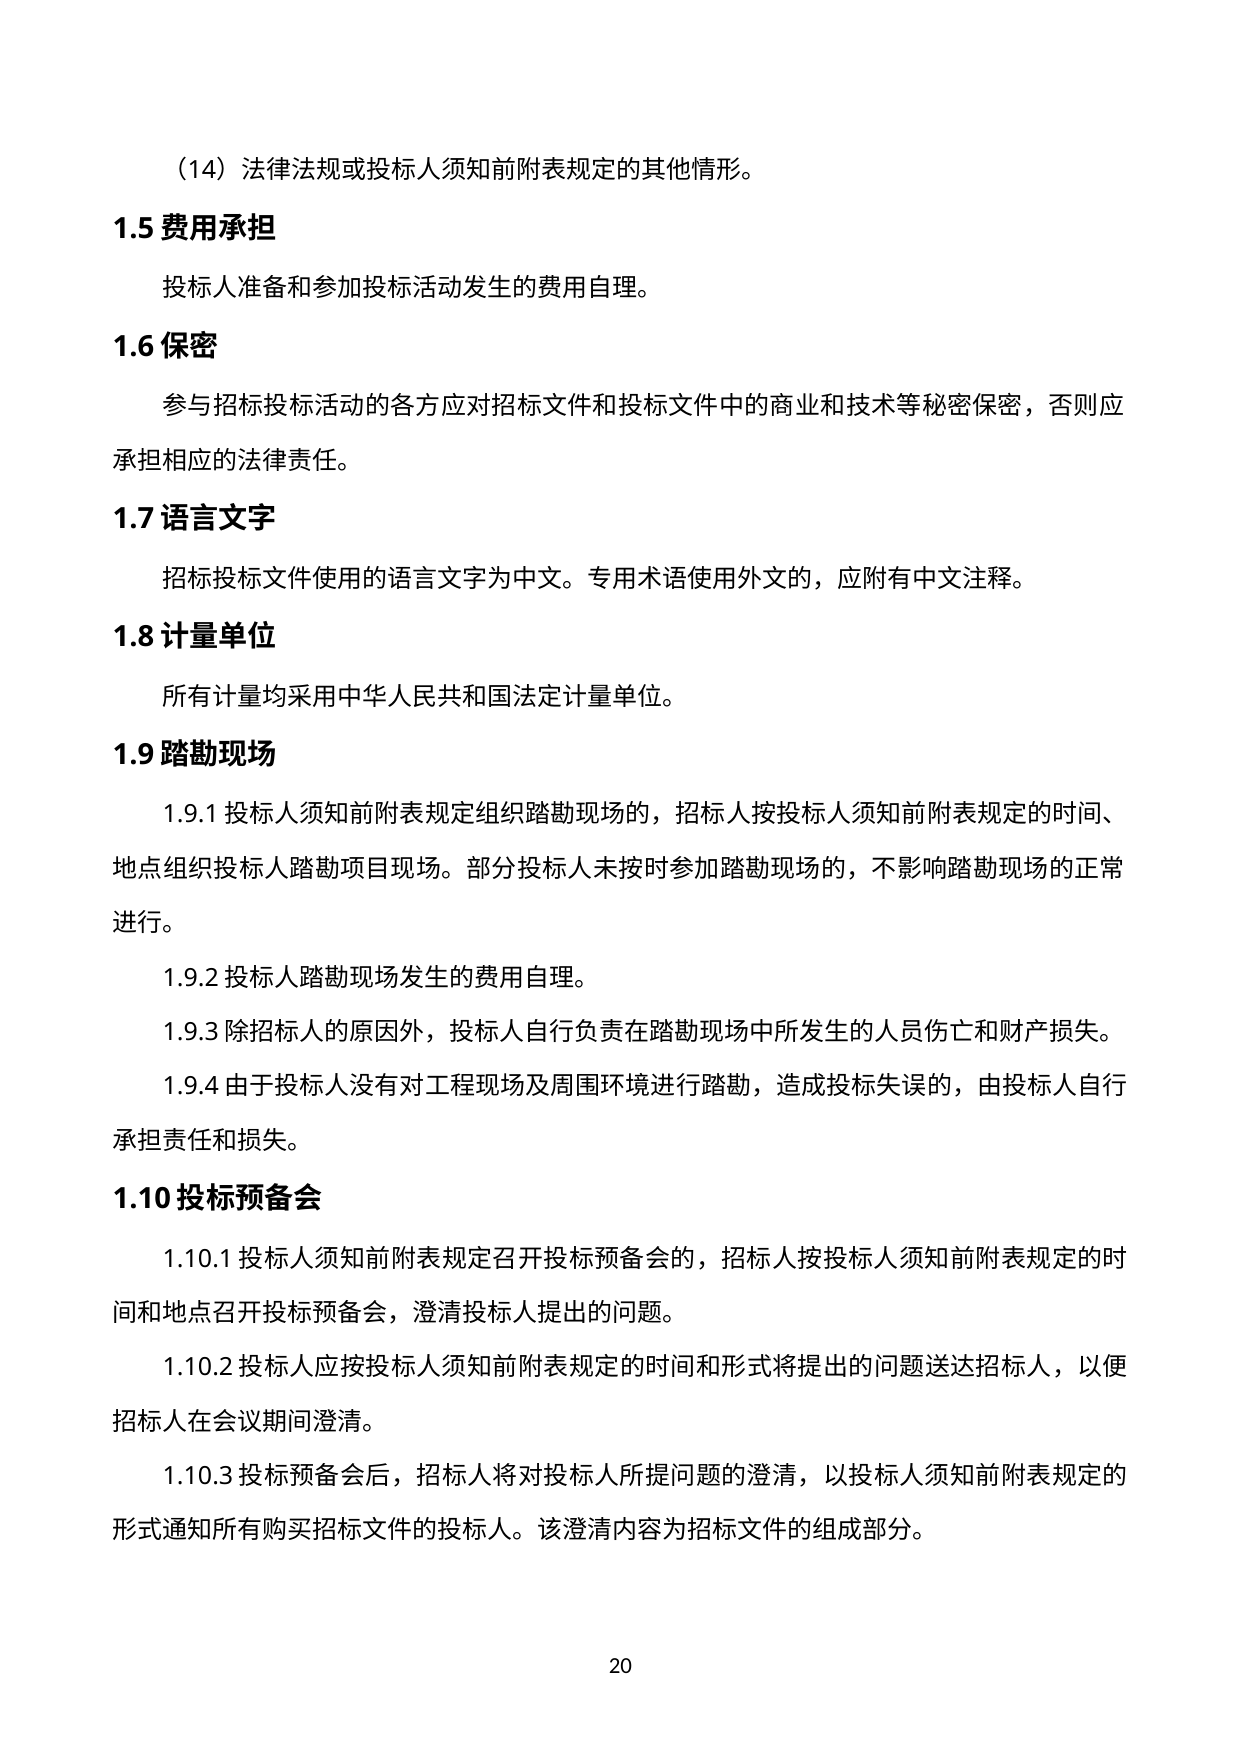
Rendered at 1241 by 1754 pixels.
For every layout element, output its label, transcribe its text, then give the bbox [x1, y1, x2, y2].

text （14）法律法规或投标人须知前附表规定的其他情形。 [112, 150, 1128, 186]
text 1.8计量单位 [112, 612, 1128, 655]
text 1.9踏勘现场 [112, 730, 1128, 773]
text 1.9.4由于投标人没有对工程现场及周围环境进行踏勘，造成投标失误的，由投标人自行承担责任和损失。 [112, 1066, 1128, 1156]
text 1.6保密 [112, 322, 1128, 365]
text 1.9.1投标人须知前附表规定组织踏勘现场的，招标人按投标人须知前附表规定的时间、地点组织投标人踏勘项目现场。部分投标人未按时参加踏勘现场的，不影响踏勘现场的正常进行。 [112, 794, 1128, 939]
text 1.10.2投标人应按投标人须知前附表规定的时间和形式将提出的问题送达招标人，以便招标人在会议期间澄清。 [112, 1347, 1128, 1437]
text 1.7语言文字 [112, 494, 1128, 537]
text 1.9.2投标人踏勘现场发生的费用自理。 [112, 957, 1128, 993]
text 1.10.3投标预备会后，招标人将对投标人所提问题的澄清，以投标人须知前附表规定的形式通知所有购买招标文件的投标人。该澄清内容为招标文件的组成部分。 [112, 1456, 1128, 1546]
text 1.5费用承担 [112, 204, 1128, 247]
text 1.9.3除招标人的原因外，投标人自行负责在踏勘现场中所发生的人员伤亡和财产损失。 [112, 1011, 1128, 1048]
text 招标投标文件使用的语言文字为中文。专用术语使用外文的，应附有中文注释。 [112, 558, 1128, 594]
text 1.10投标预备会 [112, 1174, 1128, 1217]
text 1.10.1投标人须知前附表规定召开投标预备会的，招标人按投标人须知前附表规定的时间和地点召开投标预备会，澄清投标人提出的问题。 [112, 1238, 1128, 1329]
text 所有计量均采用中华人民共和国法定计量单位。 [112, 676, 1128, 712]
text 参与招标投标活动的各方应对招标文件和投标文件中的商业和技术等秘密保密，否则应承担相应的法律责任。 [112, 386, 1128, 476]
text 投标人准备和参加投标活动发生的费用自理。 [112, 268, 1128, 304]
